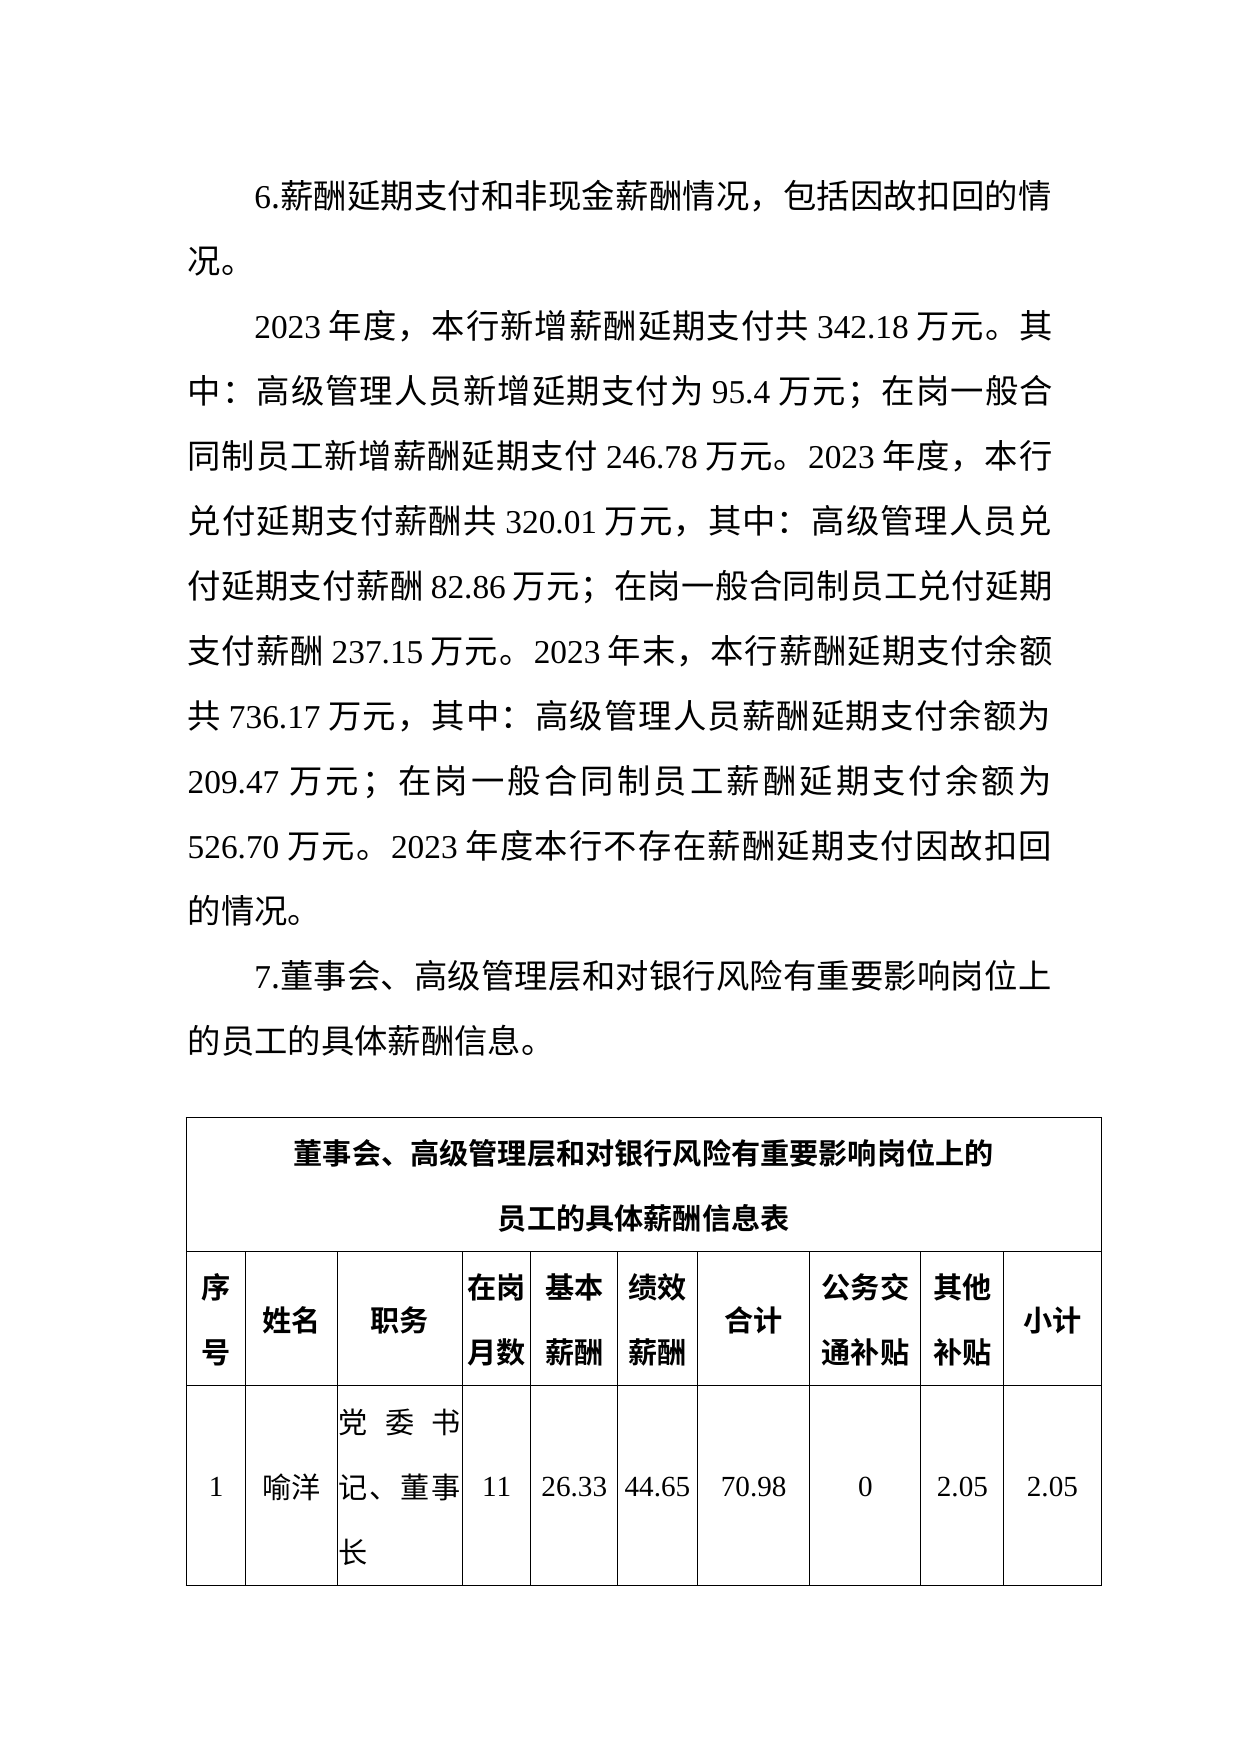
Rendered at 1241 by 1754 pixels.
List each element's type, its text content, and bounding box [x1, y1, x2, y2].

table_cell 喻洋 [246, 1386, 337, 1584]
table_cell 职务 [338, 1252, 462, 1385]
table_cell 合计 [698, 1252, 809, 1385]
table_cell 姓名 [246, 1252, 337, 1385]
table_cell 44.65 [618, 1386, 697, 1584]
table_cell 2.05 [921, 1386, 1003, 1584]
table_header 董事会、高级管理层和对银行风险有重要影响岗位上的 员工的具体薪酬信息表 [187, 1118, 1101, 1251]
table_cell 11 [463, 1386, 530, 1584]
table_cell 党委书记、董事长 [338, 1386, 462, 1584]
table_cell 2.05 [1004, 1386, 1101, 1584]
table_cell 在岗 月数 [463, 1252, 530, 1385]
table_cell 1 [187, 1386, 245, 1584]
table_cell 其他补贴 [921, 1252, 1003, 1385]
table_cell 序号 [187, 1252, 245, 1385]
text 2023年度，本行新增薪酬延期支付共342.18万元。其中：高级管理人员新增延期支付为95.4万元；在岗一般合同制员工新增薪酬延期支付246.78万元。2023年度，本行兑付延期支付薪酬共320.01万元，其中：高级管理人员兑付延期支付薪酬82.86万元；在岗一般合同制员工兑付延期支付薪酬237.15万元。2023年末，本行薪酬延期支付余额共736.17万元，其中：高级管理人员薪酬延期支付余额为209.47万元；在岗一般合同制员工薪酬延期支付余额为526.70万元。2023年度本行不存在薪酬延期支付因故扣回的情况。 [187, 292, 1053, 942]
table_cell 26.33 [531, 1386, 617, 1584]
table_cell 70.98 [698, 1386, 809, 1584]
text 7.董事会、高级管理层和对银行风险有重要影响岗位上的员工的具体薪酬信息。 [187, 942, 1053, 1072]
text 6.薪酬延期支付和非现金薪酬情况，包括因故扣回的情况。 [187, 162, 1053, 292]
table_cell 公务交通补贴 [810, 1252, 920, 1385]
table_cell 小计 [1004, 1252, 1101, 1385]
table_cell 绩效薪酬 [618, 1252, 697, 1385]
table_cell 基本薪酬 [531, 1252, 617, 1385]
table_cell 0 [810, 1386, 920, 1584]
